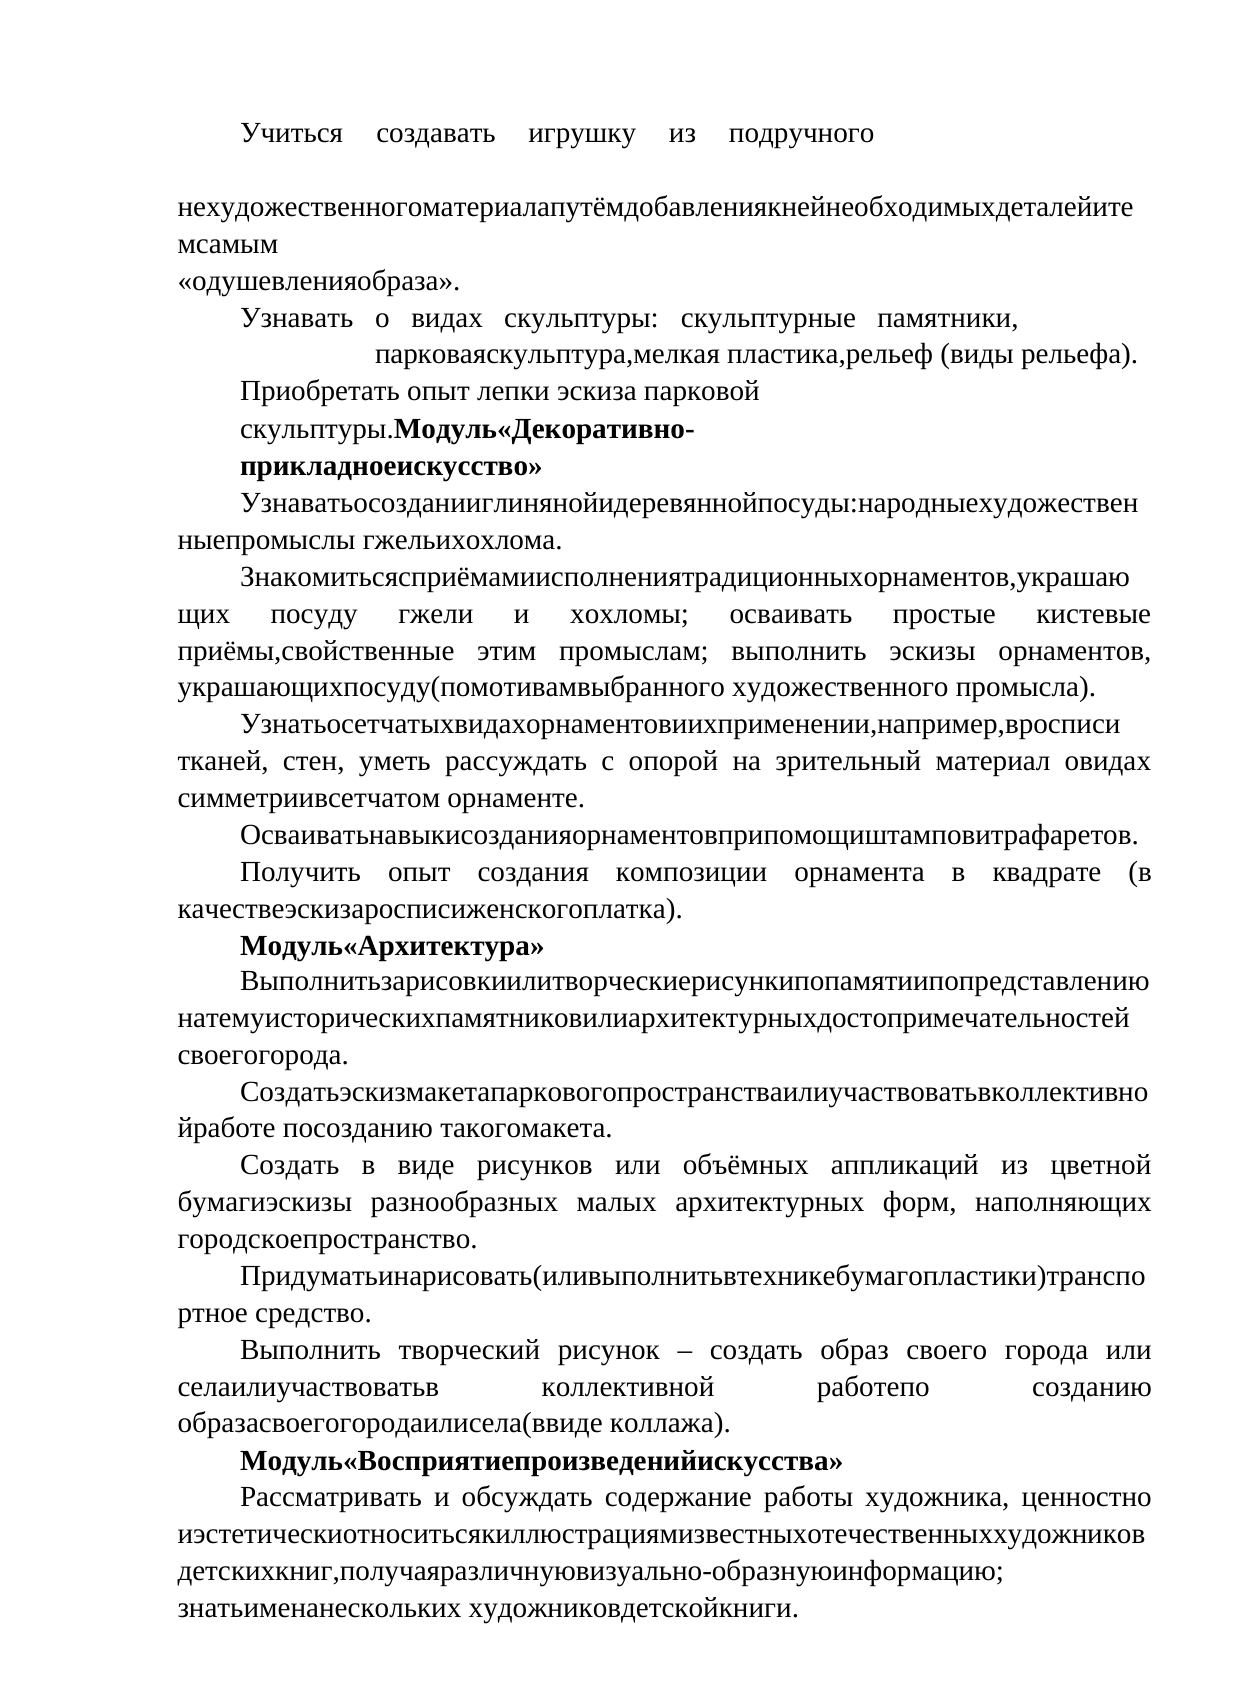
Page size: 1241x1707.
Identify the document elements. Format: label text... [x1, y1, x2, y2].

text Создать в виде рисунков или объёмных аппликаций из цветной бумагиэскизы разнообразных малых архитектурных форм, наполняющих городскоепространство. [177, 1147, 1152, 1255]
text Выполнитьзарисовкиилитворческиерисункипопамятиипопредставлениюнатемуисторическихпамятниковилиархитектурныхдостопримечательностей своегогорода. [177, 963, 1152, 1070]
text Знакомитьсясприёмамиисполнениятрадиционныхорнаментов,украшающих посуду гжели и хохломы; осваивать простые кистевые приёмы,свойственные этим промыслам; выполнить эскизы орнаментов, украшающихпосуду(помотивамвыбранного художественного промысла). [177, 559, 1152, 703]
text Создатьэскизмакетапарковогопространстваилиучаствоватьвколлективнойработе посозданию такогомакета. [177, 1074, 1152, 1144]
text Приобретать опыт лепки эскиза парковой скульптуры.Модуль«Декоративно-прикладноеискусство» [240, 373, 923, 481]
text Получить опыт создания композиции орнамента в квадрате (в качествеэскизаросписиженскогоплатка). [177, 854, 1152, 924]
text Модуль«Архитектура» [240, 928, 1163, 961]
text Узнатьосетчатыхвидахорнаментовиихприменении,например,вросписи тканей, стен, уметь рассуждать с опорой на зрительный материал овидах симметриивсетчатом орнаменте. [177, 706, 1152, 814]
text Узнавать о видах скульптуры: скульптурные памятники, парковаяскульптура,мелкая пластика,рельеф (виды рельефа). [177, 300, 1152, 370]
text Рассматривать и обсуждать содержание работы художника, ценностно иэстетическиотноситьсякиллюстрациямизвестныхотечественныххудожниковдетскихкниг,получаяразличнуювизуально-образнуюинформацию; знатьименанескольких художниковдетскойкниги. [177, 1479, 1152, 1623]
text Узнаватьосозданииглинянойидеревяннойпосуды:народныехудожественныепромыслы гжельихохлома. [177, 485, 1152, 556]
text «одушевленияобраза». [177, 263, 1163, 297]
text Выполнить творческий рисунок – создать образ своего города или селаилиучаствоватьв коллективной работепо созданию образасвоегогородаилисела(ввиде коллажа). [177, 1332, 1152, 1439]
text Осваиватьнавыкисозданияорнаментовприпомощиштамповитрафаретов. [177, 817, 1152, 851]
text Придуматьинарисовать(иливыполнитьвтехникебумагопластики)транспортное средство. [177, 1258, 1152, 1328]
text Модуль«Восприятиепроизведенийискусства» [240, 1443, 1163, 1477]
text Учиться создавать игрушку из подручного нехудожественногоматериалапутёмдобавлениякнейнеобходимыхдеталейитемсамым [177, 115, 1152, 259]
